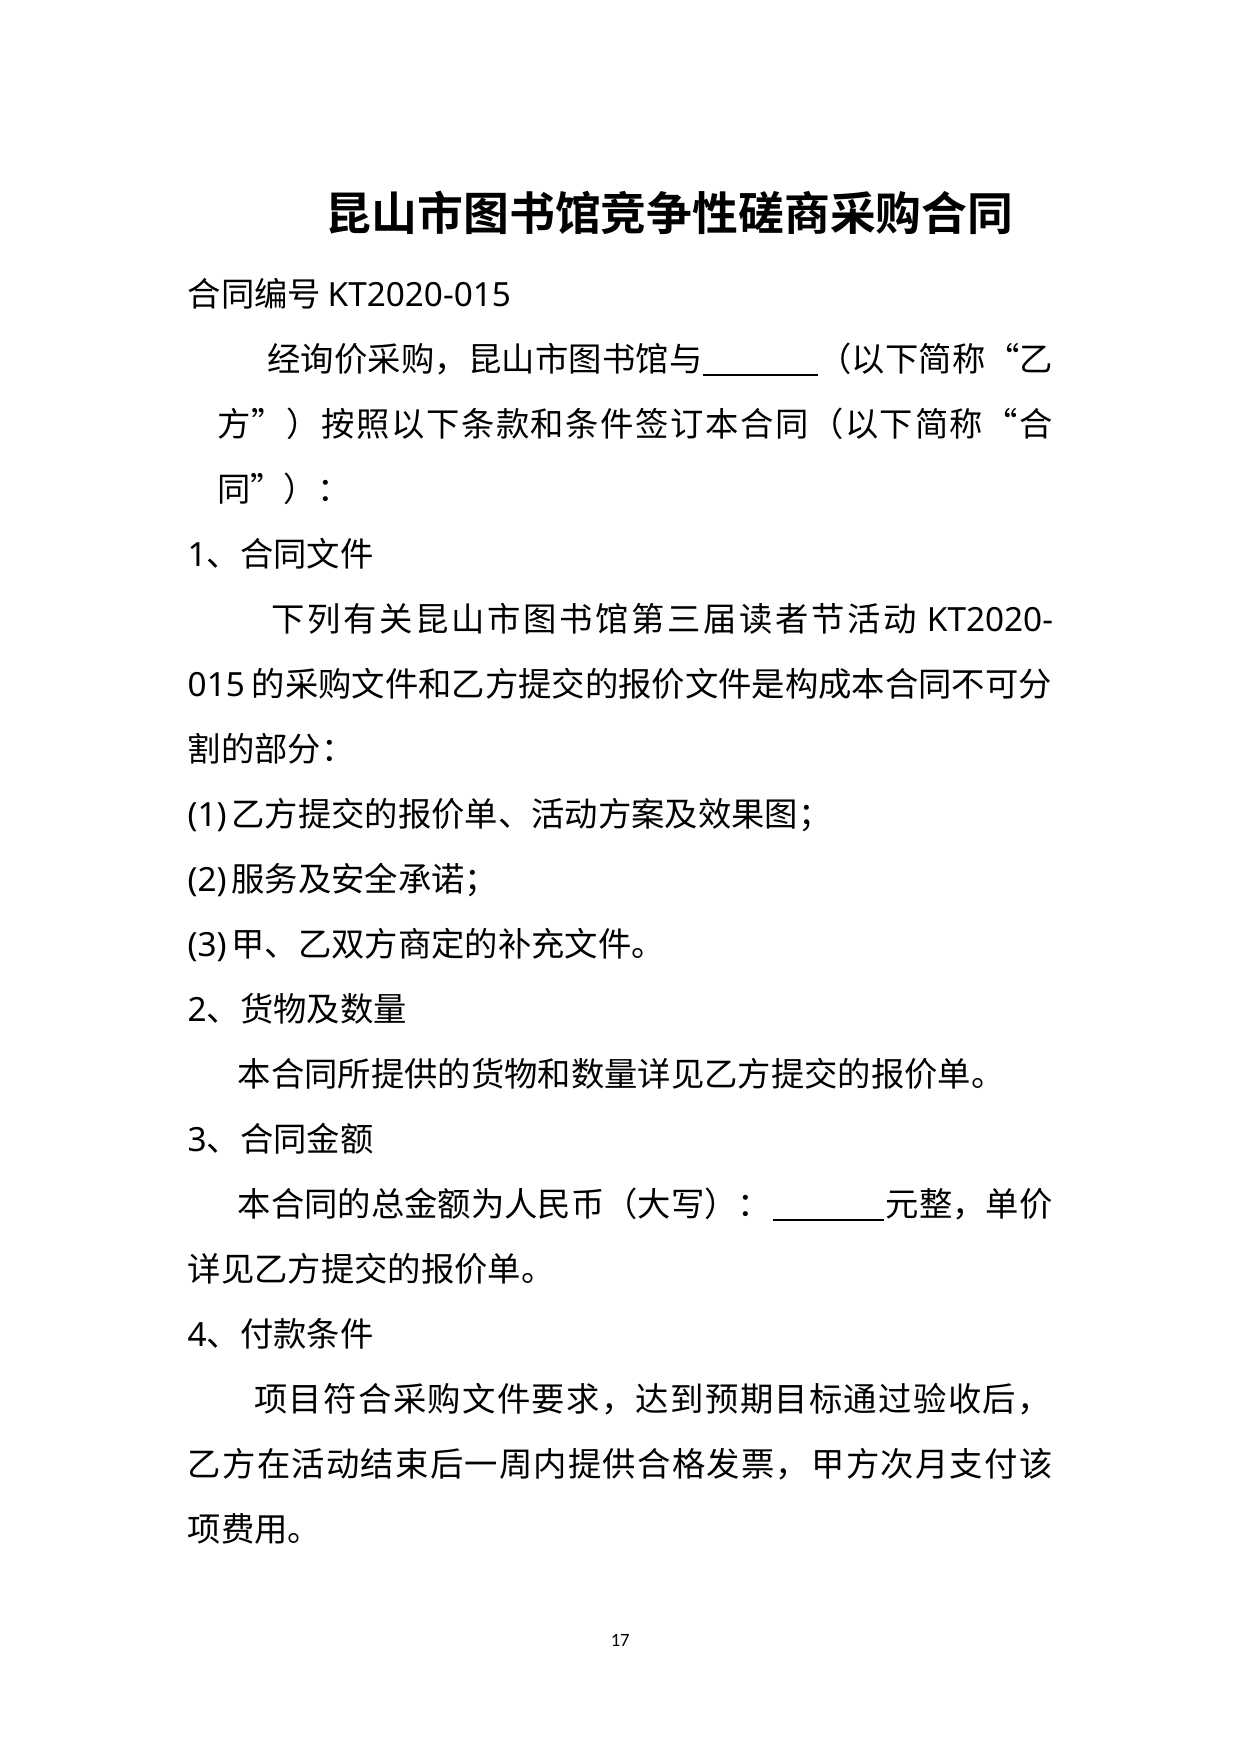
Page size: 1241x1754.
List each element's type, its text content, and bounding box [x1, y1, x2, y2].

text 4、付款条件 [187, 1299, 1053, 1364]
text (3) 甲、乙双方商定的补充文件。 [187, 909, 1053, 974]
text (2) 服务及安全承诺； [187, 844, 1053, 909]
text 本合同的总金额为人民币（大写）： 元整，单价详见乙方提交的报价单。 [187, 1169, 1053, 1299]
text 下列有关昆山市图书馆第三届读者节活动KT2020-015的采购文件和乙方提交的报价文件是构成本合同不可分割的部分： [187, 584, 1053, 779]
text 本合同所提供的货物和数量详见乙方提交的报价单。 [187, 1039, 1053, 1104]
text 1、合同文件 [187, 519, 1053, 584]
text 2、货物及数量 [187, 974, 1053, 1039]
text 项目符合采购文件要求，达到预期目标通过验收后，乙方在活动结束后一周内提供合格发票，甲方次月支付该项费用。 [187, 1364, 1053, 1559]
text 合同编号KT2020-015 [187, 259, 1053, 324]
text 昆山市图书馆竞争性磋商采购合同 [187, 162, 1053, 259]
text 经询价采购，昆山市图书馆与 （以下简称“乙方”）按照以下条款和条件签订本合同（以下简称“合同”）： [217, 324, 1053, 519]
text (1) 乙方提交的报价单、活动方案及效果图； [187, 779, 1053, 844]
text 3、合同金额 [187, 1104, 1053, 1169]
